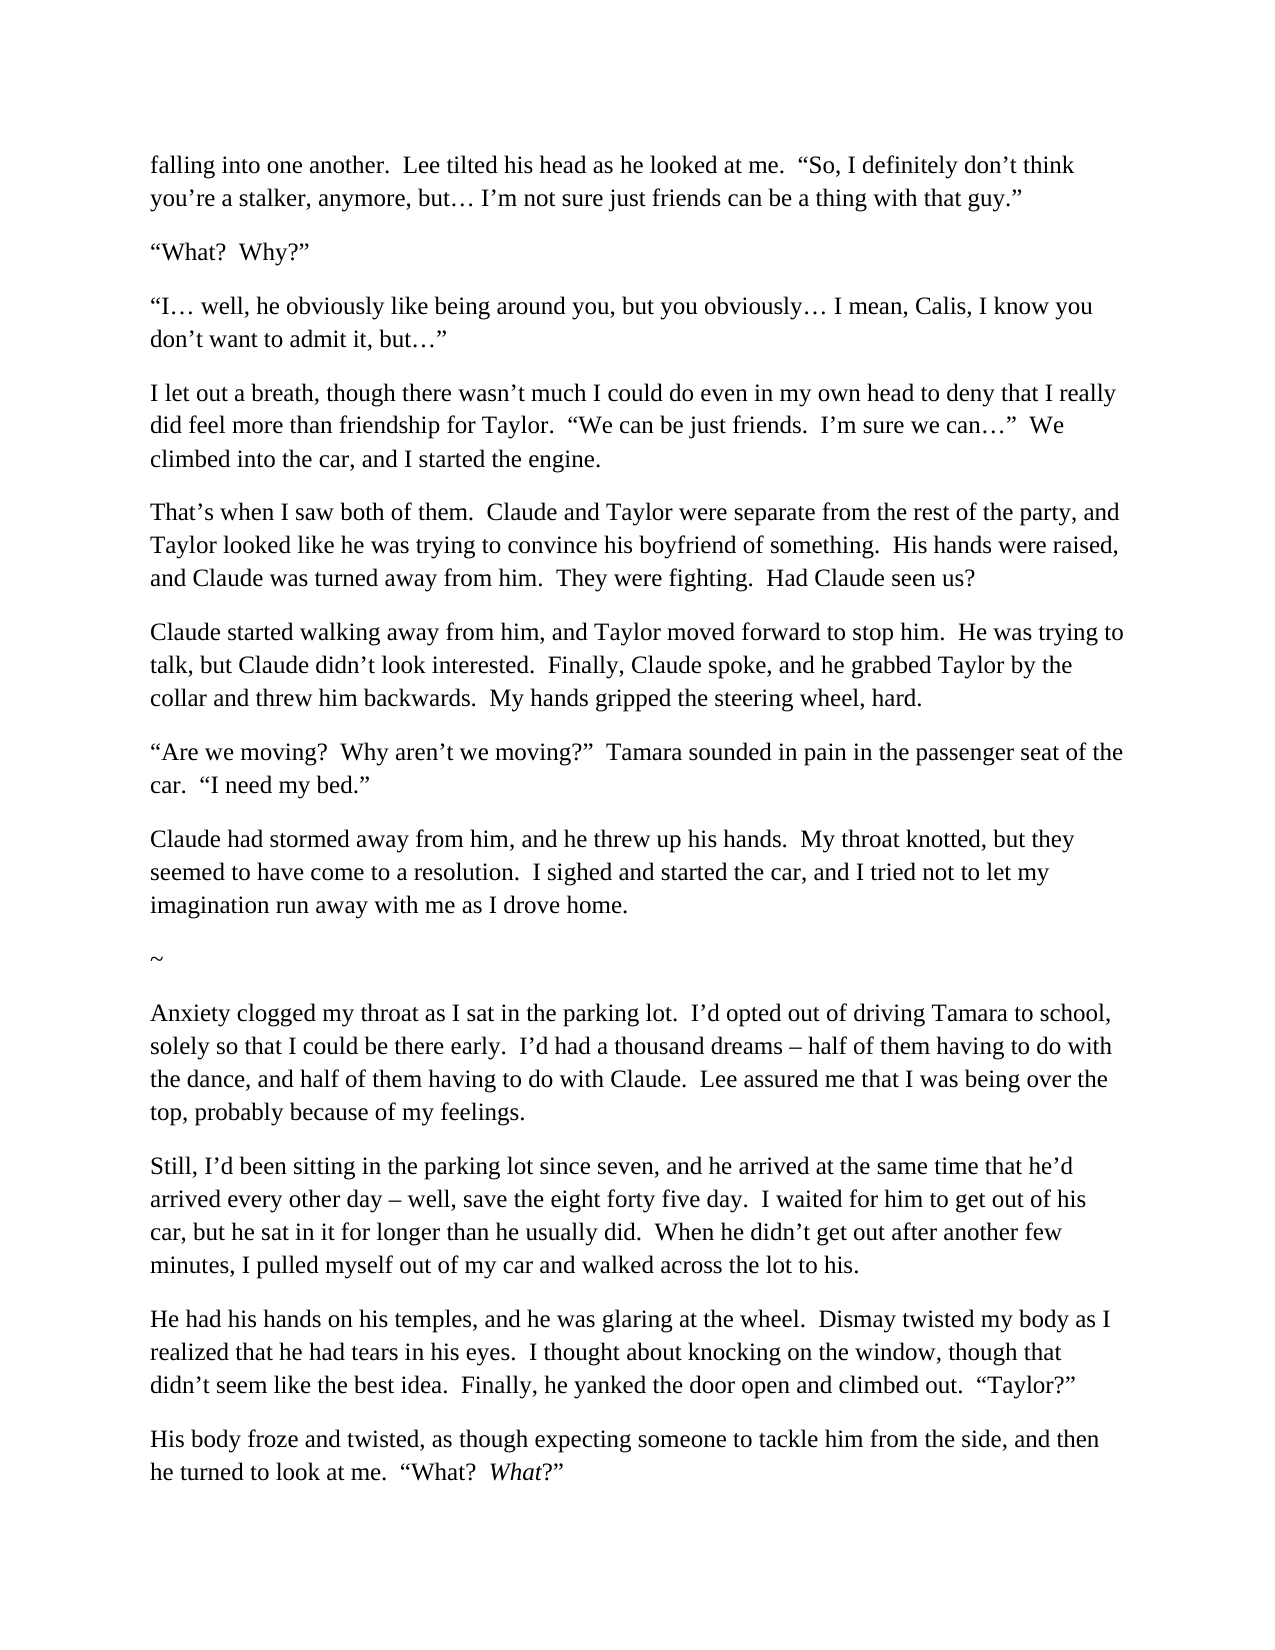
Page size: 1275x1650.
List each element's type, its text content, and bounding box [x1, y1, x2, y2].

text Anxiety clogged my throat as I sat in the parking lot. I’d opted out of driving Tamara to school, solely so that I could be there early. I’d had a thousand dreams – half of them having to do with the dance, and half of them having to do with Claude. Lee assured me that I was being over the top, probably because of my feelings. [150, 998, 1125, 1126]
text Claude had stormed away from him, and he threw up his hands. My throat knotted, but they seemed to have come to a resolution. I sighed and started the car, and I tried not to let my imagination run away with me as I drove home. [150, 824, 1125, 919]
text “I… well, he obviously like being around you, but you obviously… I mean, Calis, I know you don’t want to admit it, but…” [150, 291, 1125, 352]
text He had his hands on his temples, and he was glaring at the wheel. Dismay twisted my body as I realized that he had tears in his eyes. I thought about knocking on the window, though that didn’t seem like the best idea. Finally, he yanked the door open and climbed out. “Taylor?” [150, 1304, 1125, 1398]
text ~ [150, 944, 1125, 973]
text That’s when I saw both of them. Claude and Taylor were separate from the rest of the party, and Taylor looked like he was trying to convince his boyfriend of something. His hands were raised, and Claude was turned away from him. They were fighting. Had Claude seen us? [150, 497, 1125, 592]
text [150, 150, 1125, 212]
text Claude started walking away from him, and Taylor moved forward to stop him. He was trying to talk, but Claude didn’t look interested. Finally, Claude spoke, and he grabbed Taylor by the collar and threw him backwards. My hands gripped the steering wheel, hard. [150, 617, 1125, 712]
text “Are we moving? Why aren’t we moving?” Tamara sounded in pain in the passenger seat of the car. “I need my bed.” [150, 737, 1125, 799]
text Still, I’d been sitting in the parking lot since seven, and he arrived at the same time that he’d arrived every other day – well, save the eight forty five day. I waited for him to get out of his car, but he sat in it for longer than he usually did. When he didn’t get out after another few minutes, I pulled myself out of my car and walked across the lot to his. [150, 1151, 1125, 1279]
text His body froze and twisted, as though expecting someone to tackle him from the side, and then he turned to look at me. “What? What?” [150, 1424, 1125, 1485]
text I let out a breath, though there wasn’t much I could do even in my own head to deny that I really did feel more than friendship for Taylor. “We can be just friends. I’m sure we can…” We climbed into the car, and I started the engine. [150, 378, 1125, 472]
text “What? Why?” [150, 237, 1125, 266]
